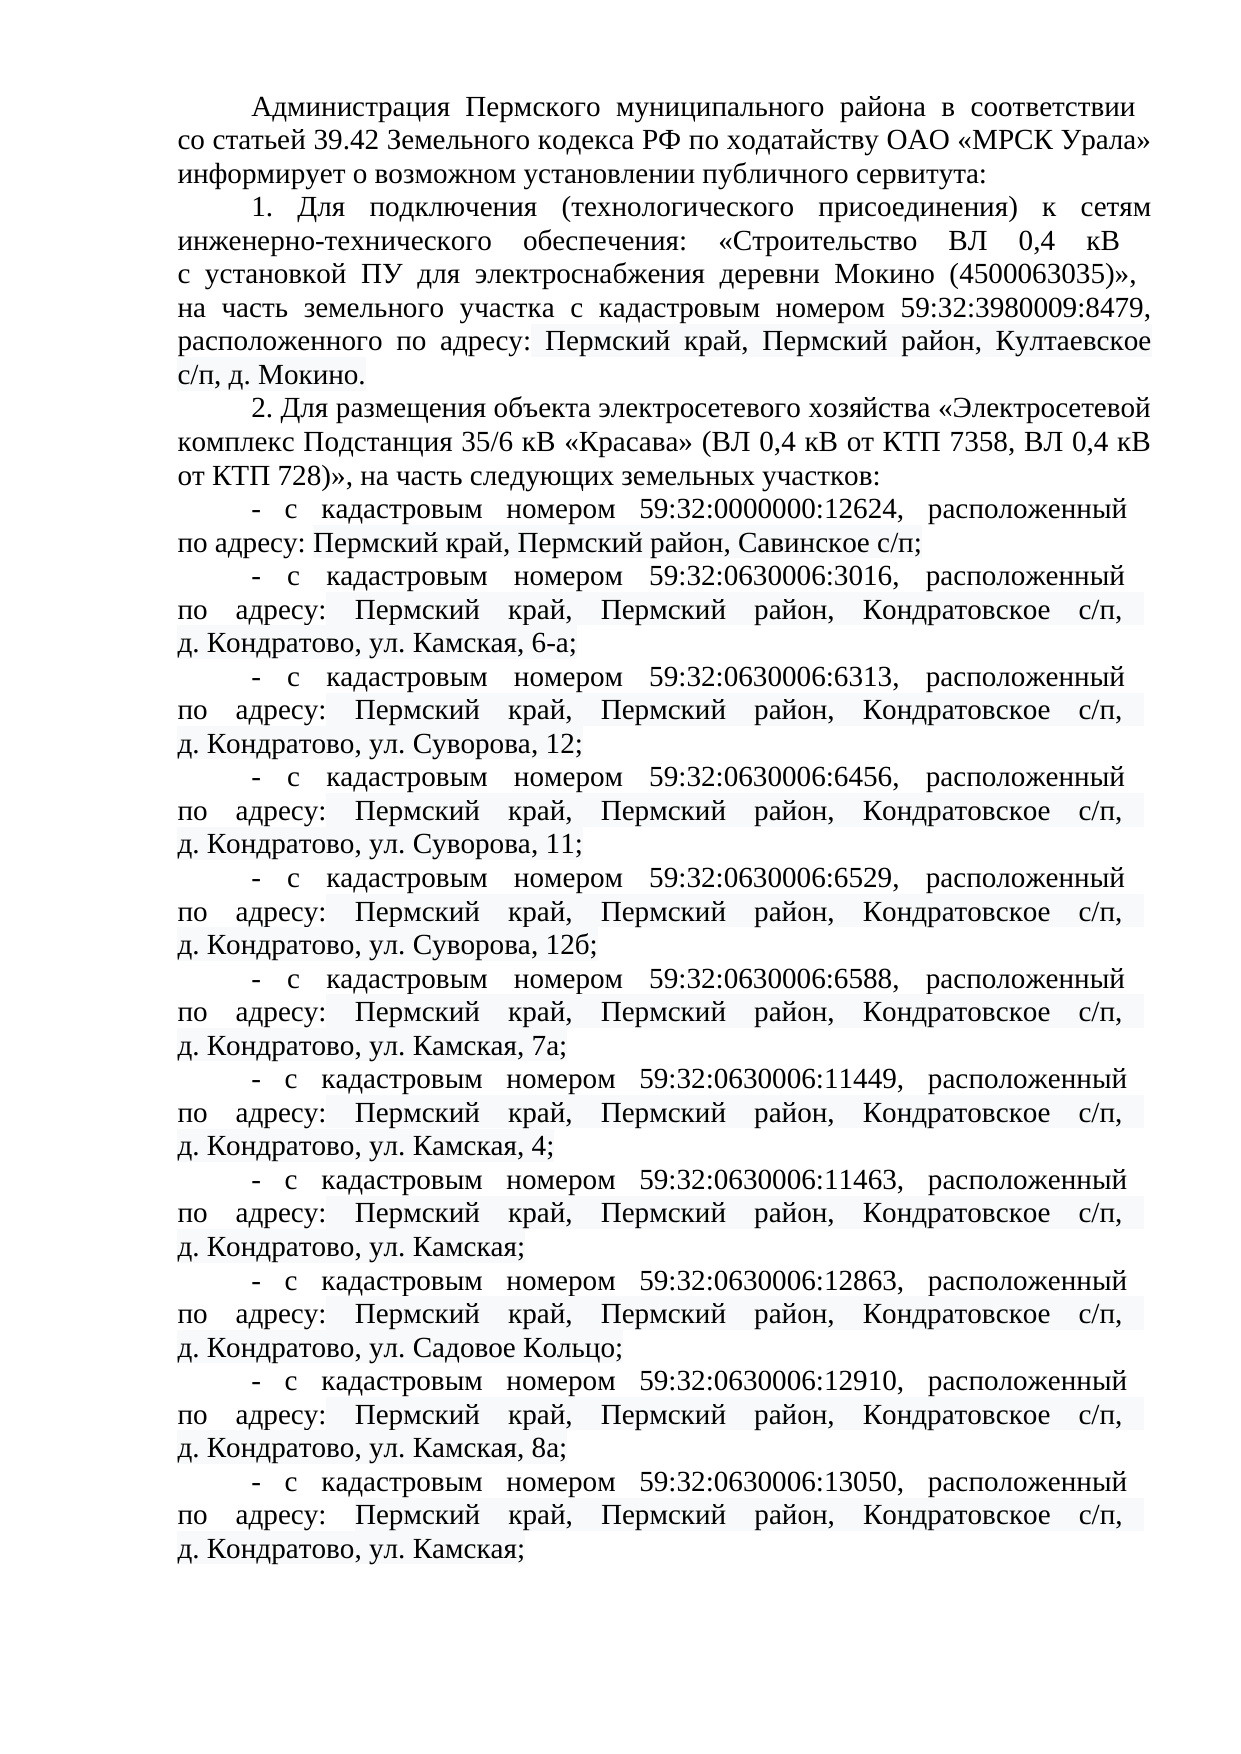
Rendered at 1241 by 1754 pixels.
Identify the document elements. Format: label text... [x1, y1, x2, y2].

text - с кадастровым номером 59:32:0630006:11463, расположенный по адресу: Пермский край, Пермский район, Кондратовское с/п, д. Кондратово, ул. Камская; [177, 1162, 1152, 1263]
text 1. Для подключения (технологического присоединения) к сетям инженерно-технического обеспечения: «Строительство ВЛ 0,4 кВ с установкой ПУ для электроснабжения деревни Мокино (4500063035)», на часть земельного участка с кадастровым номером 59:32:3980009:8479, расположенного по адресу: Пермский край, Пермский район, Култаевское с/п, д. Мокино. [177, 189, 1152, 391]
text - с кадастровым номером 59:32:0630006:12910, расположенный по адресу: Пермский край, Пермский район, Кондратовское с/п, д. Кондратово, ул. Камская, 8а; [177, 1363, 1152, 1464]
text - с кадастровым номером 59:32:0630006:11449, расположенный по адресу: Пермский край, Пермский район, Кондратовское с/п, д. Кондратово, ул. Камская, 4; [177, 1061, 1152, 1162]
text - с кадастровым номером 59:32:0630006:6529, расположенный по адресу: Пермский край, Пермский район, Кондратовское с/п, д. Кондратово, ул. Суворова, 12б; [177, 860, 1152, 961]
text - с кадастровым номером 59:32:0630006:3016, расположенный по адресу: Пермский край, Пермский район, Кондратовское с/п, д. Кондратово, ул. Камская, 6-а; [177, 558, 1152, 659]
text - с кадастровым номером 59:32:0630006:6313, расположенный по адресу: Пермский край, Пермский район, Кондратовское с/п, д. Кондратово, ул. Суворова, 12; [177, 659, 1152, 759]
text 2. Для размещения объекта электросетевого хозяйства «Электросетевой комплекс Подстанция 35/6 кВ «Красава» (ВЛ 0,4 кВ от КТП 7358, ВЛ 0,4 кВ от КТП 728)», на часть следующих земельных участков: [177, 391, 1152, 491]
text - с кадастровым номером 59:32:0630006:13050, расположенный по адресу: Пермский край, Пермский район, Кондратовское с/п, д. Кондратово, ул. Камская; [177, 1464, 1152, 1564]
text - с кадастровым номером 59:32:0630006:12863, расположенный по адресу: Пермский край, Пермский район, Кондратовское с/п, д. Кондратово, ул. Садовое Кольцо; [177, 1263, 1152, 1363]
text - с кадастровым номером 59:32:0630006:6588, расположенный по адресу: Пермский край, Пермский район, Кондратовское с/п, д. Кондратово, ул. Камская, 7а; [177, 961, 1152, 1061]
text Администрация Пермского муниципального района в соответствии со статьей 39.42 Земельного кодекса РФ по ходатайству ОАО «МРСК Урала» информирует о возможном установлении публичного сервитута: [177, 89, 1152, 189]
text - с кадастровым номером 59:32:0000000:12624, расположенный по адресу: Пермский край, Пермский район, Савинское с/п; [177, 491, 1152, 558]
text - с кадастровым номером 59:32:0630006:6456, расположенный по адресу: Пермский край, Пермский район, Кондратовское с/п, д. Кондратово, ул. Суворова, 11; [177, 759, 1152, 860]
